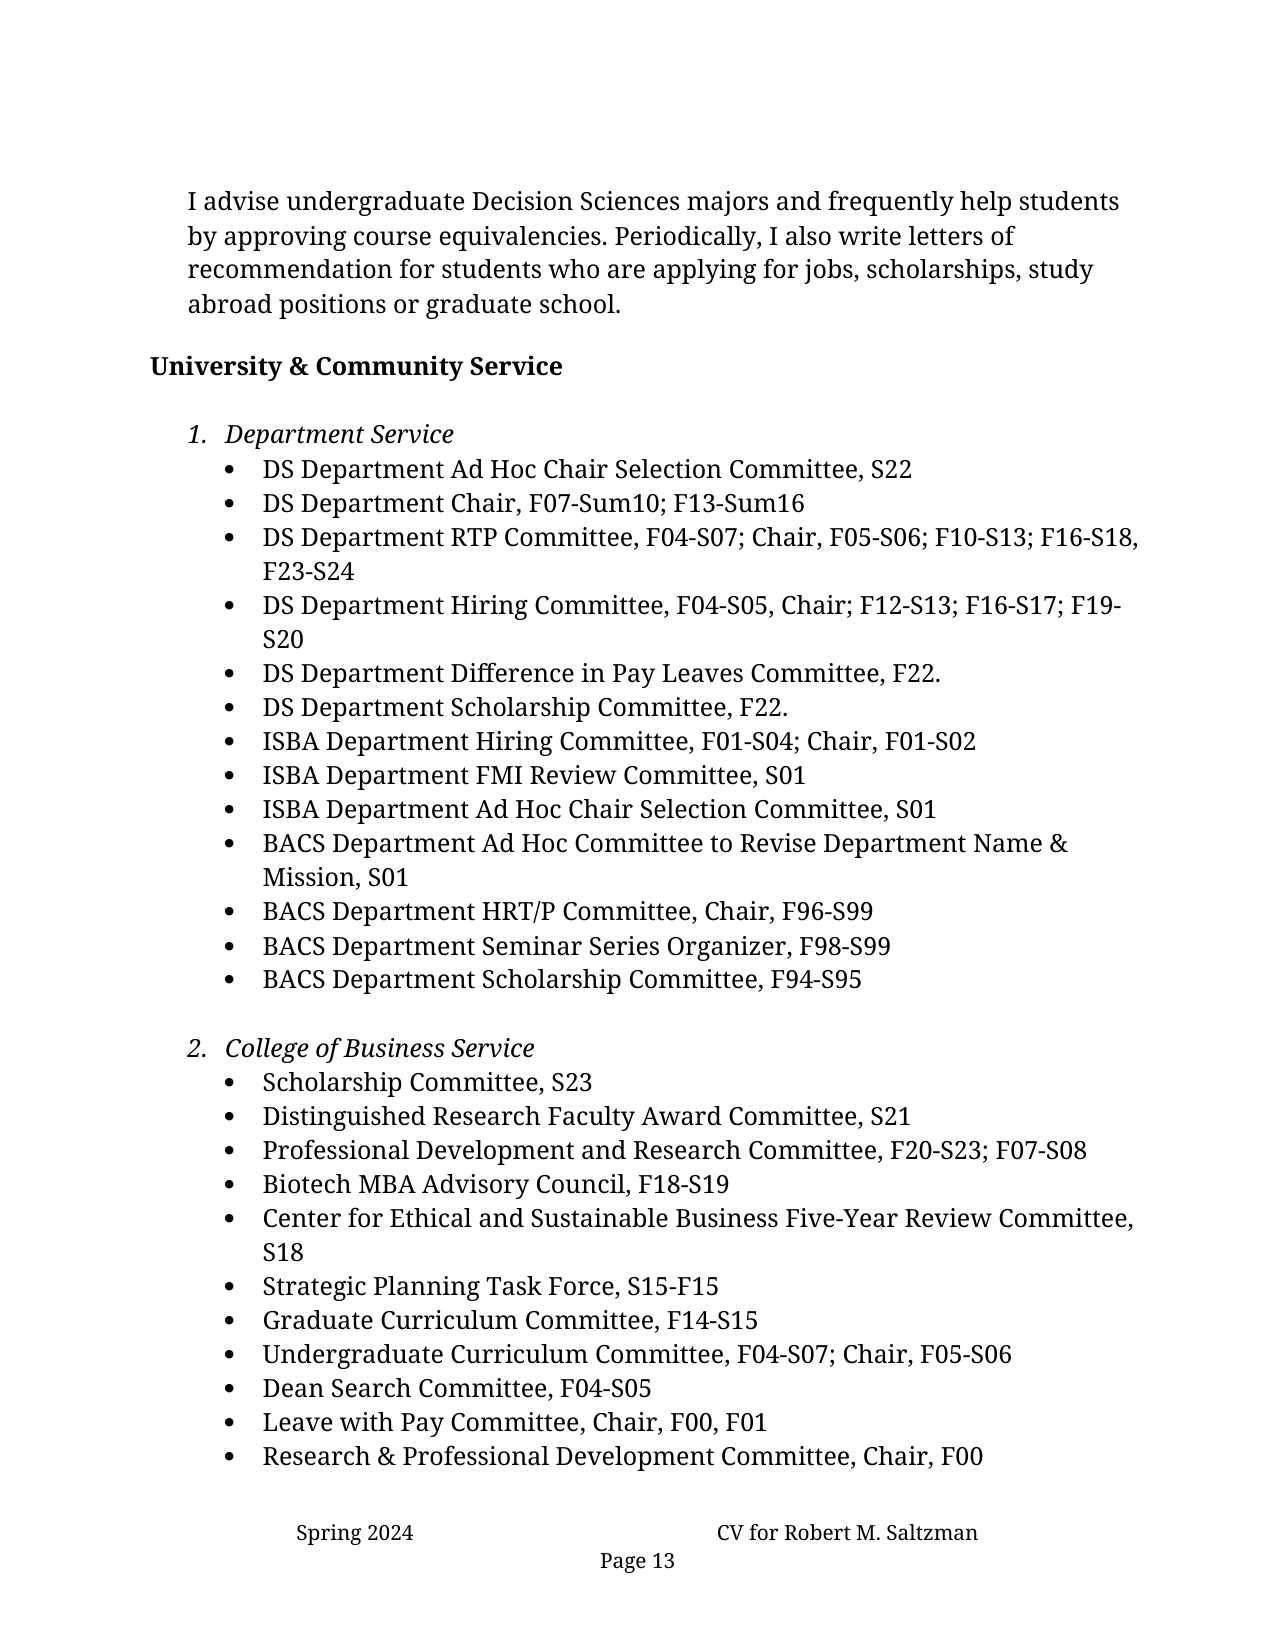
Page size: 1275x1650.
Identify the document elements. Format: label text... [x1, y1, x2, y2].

text I advise undergraduate Decision Sciences majors and frequently help students by approving course equivalencies. Periodically, I also write letters of recommendation for students who are applying for jobs, scholarships, study abroad positions or graduate school. [187, 184, 1153, 349]
list Leave with Pay Committee, Chair, F00, F01 [225, 1405, 1153, 1439]
list Professional Development and Research Committee, F20-S23; F07-S08 [225, 1132, 1153, 1167]
list DS Department RTP Committee, F04-S07; Chair, F05-S06; F10-S13; F16-S18, F23-S24 [225, 519, 1153, 587]
list College of Business Service [187, 1030, 1153, 1064]
list Strategic Planning Task Force, S15-F15 [225, 1269, 1153, 1303]
list Department Service [187, 417, 1153, 451]
list Biotech MBA Advisory Council, F18-S19 [225, 1167, 1153, 1201]
list DS Department Scholarship Committee, F22. [225, 690, 1153, 724]
list DS Department Chair, F07-Sum10; F13-Sum16 [225, 485, 1153, 519]
list Distinguished Research Faculty Award Committee, S21 [225, 1098, 1153, 1132]
list Center for Ethical and Sustainable Business Five-Year Review Committee, S18 [225, 1201, 1153, 1269]
list BACS Department Ad Hoc Committee to Revise Department Name & Mission, S01 [225, 826, 1153, 894]
list ISBA Department Ad Hoc Chair Selection Committee, S01 [225, 792, 1153, 826]
list ISBA Department Hiring Committee, F01-S04; Chair, F01-S02 [225, 724, 1153, 758]
list DS Department Hiring Committee, F04-S05, Chair; F12-S13; F16-S17; F19-S20 [225, 587, 1153, 656]
list DS Department Ad Hoc Chair Selection Committee, S22 [225, 451, 1153, 485]
list DS Department Difference in Pay Leaves Committee, F22. [225, 656, 1153, 690]
list Graduate Curriculum Committee, F14-S15 [225, 1303, 1153, 1337]
text University & Community Service [150, 349, 1153, 383]
list BACS Department Seminar Series Organizer, F98-S99 [225, 928, 1153, 962]
list Undergraduate Curriculum Committee, F04-S07; Chair, F05-S06 [225, 1337, 1153, 1371]
list BACS Department HRT/P Committee, Chair, F96-S99 [225, 894, 1153, 928]
list BACS Department Scholarship Committee, F94-S95 [225, 962, 1153, 996]
list ISBA Department FMI Review Committee, S01 [225, 758, 1153, 792]
list Dean Search Committee, F04-S05 [225, 1371, 1153, 1405]
list Scholarship Committee, S23 [225, 1064, 1153, 1098]
list Research & Professional Development Committee, Chair, F00 [225, 1439, 1153, 1473]
